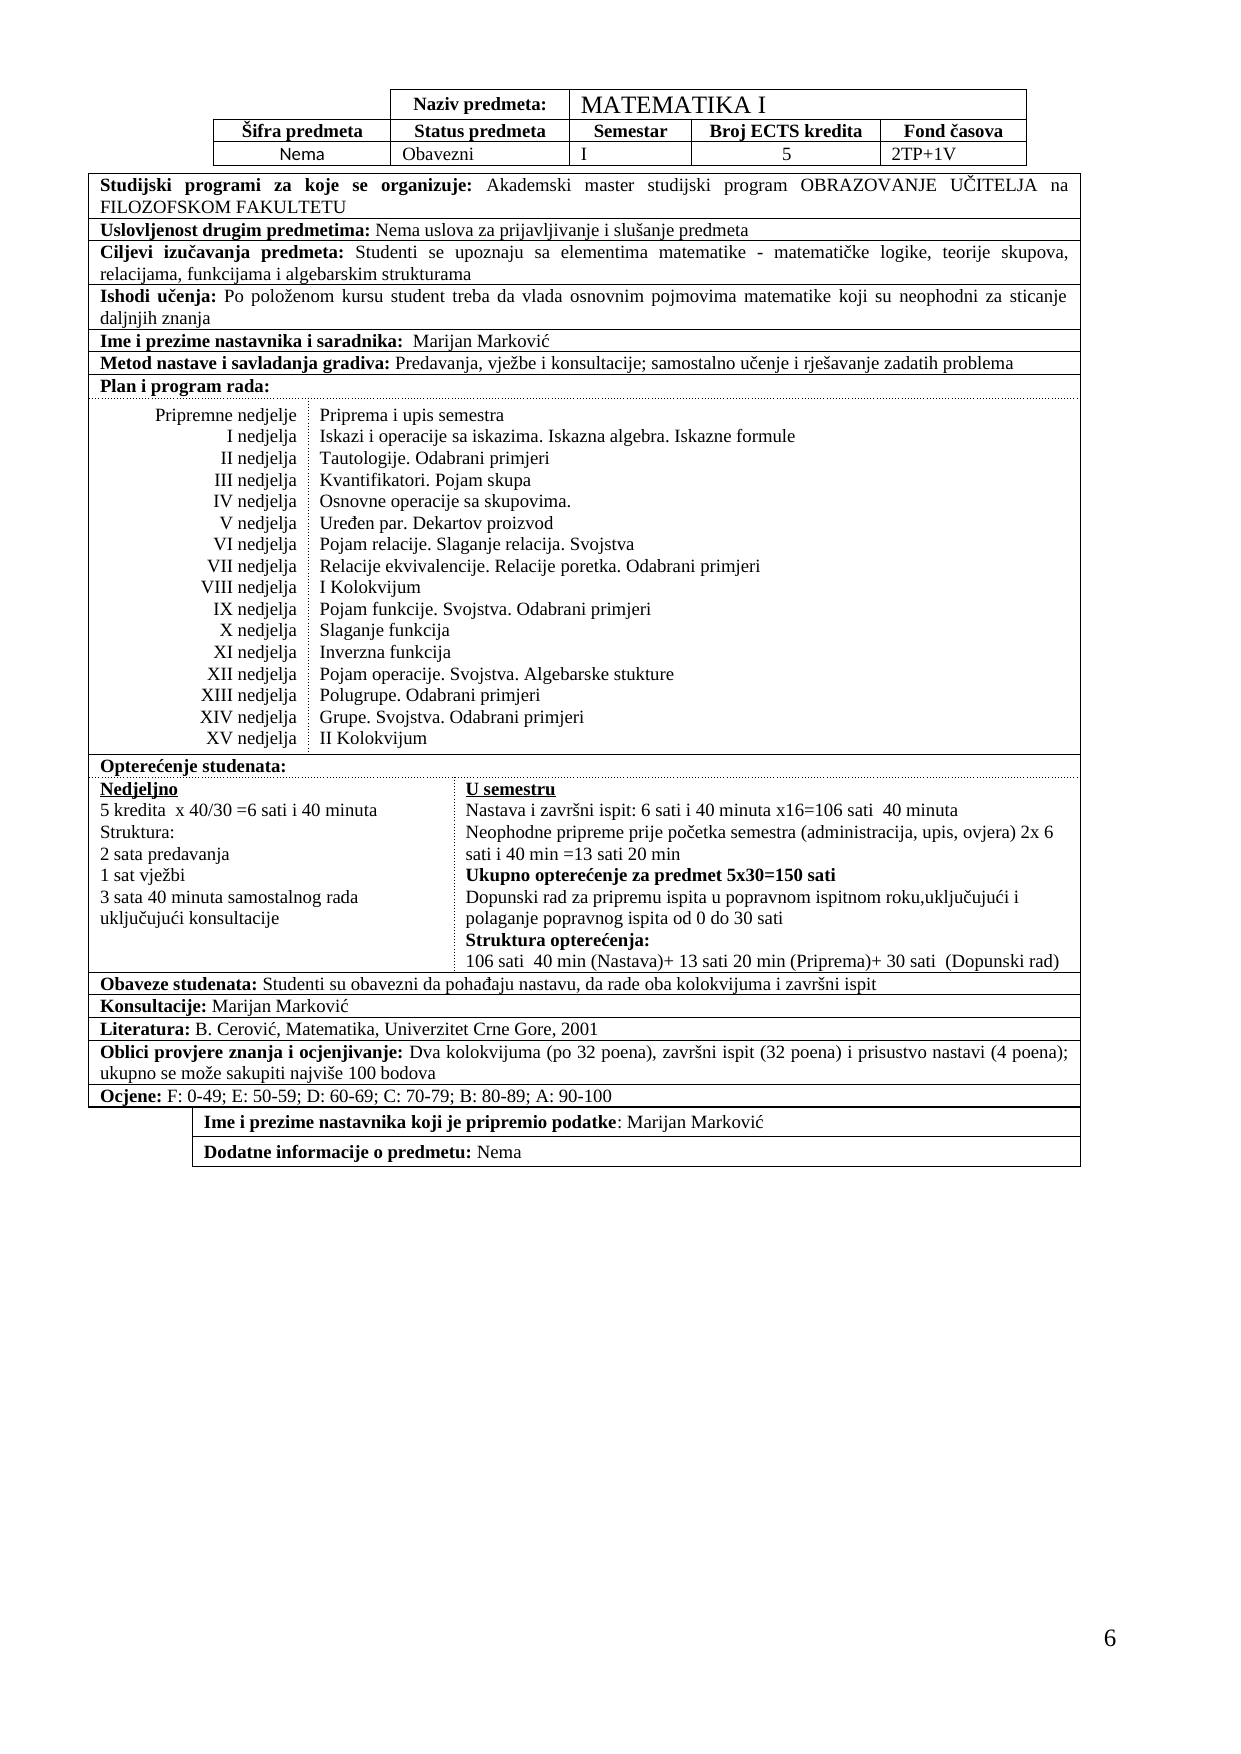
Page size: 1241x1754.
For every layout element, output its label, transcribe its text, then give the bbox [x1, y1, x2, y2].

table_cell 2TP+1V [881, 142, 1026, 165]
table_cell Nema [214, 142, 390, 165]
table_cell Status predmeta [391, 120, 569, 141]
table_cell Ocjene: F: 0-49; E: 50-59; D: 60-69; C: 70-79; B: 80-89; A: 90-100 [89, 1085, 1080, 1106]
table_cell Nedjeljno 5 kredita x 40/30 =6 sati i 40 minuta Struktura: 2 sata predavanja 1 sat vježbi 3 sata 40 minuta samostalnog rada uključujući konsultacije [89, 777, 454, 972]
table_cell Ime i prezime nastavnika i saradnika: Marijan Marković [89, 330, 1080, 351]
table_cell Dodatne informacije o predmetu: Nema [193, 1137, 1080, 1166]
table_cell Fond časova [881, 120, 1026, 141]
table_cell Konsultacije: Marijan Marković [89, 995, 1080, 1017]
table_header MATEMATIKA I [570, 90, 1026, 118]
table_cell Plan i program rada: [89, 375, 1080, 397]
table_cell Obaveze studenata: Studenti su obavezni da pohađaju nastavu, da rade oba kolokvijuma i završni ispit [89, 973, 1080, 994]
table_cell 5 [692, 142, 880, 165]
table_cell I [570, 142, 691, 165]
table_cell Priprema i upis semestra Iskazi i operacije sa iskazima. Iskazna algebra. Iskazne formule Tautologije. Odabrani primjeri Kvantifikatori. Pojam skupa Osnovne operacije sa skupovima. Uređen par. Dekartov proizvod Pojam relacije. Slaganje relacija. Svojstva Relacije ekvivalencije. Relacije poretka. Odabrani primjeri I Kolokvijum Pojam funkcije. Svojstva. Odabrani primjeri Slaganje funkcija Inverzna funkcija Pojam operacije. Svojstva. Algebarske stukture Polugrupe. Odabrani primjeri Grupe. Svojstva. Odabrani primjeri II Kolokvijum [308, 398, 1080, 754]
table_cell U semestru Nastava i završni ispit: 6 sati i 40 minuta x16=106 sati 40 minuta Neophodne pripreme prije početka semestra (administracija, upis, ovjera) 2x 6 sati i 40 min =13 sati 20 min Ukupno opterećenje za predmet 5x30=150 sati Dopunski rad za pripremu ispita u popravnom ispitnom roku,uključujući i polaganje popravnog ispita od 0 do 30 sati Struktura opterećenja: 106 sati 40 min (Nastava)+ 13 sati 20 min (Priprema)+ 30 sati (Dopunski rad) [454, 777, 1080, 972]
table_cell Oblici provjere znanja i ocjenjivanje: Dva kolokvijuma (po 32 poena), završni ispit (32 poena) i prisustvo nastavi (4 poena); ukupno se može sakupiti najviše 100 bodova [89, 1041, 1080, 1084]
table_cell Literatura: B. Cerović, Matematika, Univerzitet Crne Gore, 2001 [89, 1018, 1080, 1039]
table_cell Metod nastave i savladanja gradiva: Predavanja, vježbe i konsultacije; samostalno učenje i rješavanje zadatih problema [89, 352, 1080, 374]
table_header Naziv predmeta: [391, 90, 569, 118]
table_cell Opterećenje studenata: [89, 755, 1080, 777]
table_cell Obavezni [391, 142, 569, 165]
table_cell Broj ECTS kredita [692, 120, 880, 141]
table_cell Uslovljenost drugim predmetima: Nema uslova za prijavljivanje i slušanje predmeta [89, 219, 1080, 240]
table_cell Ciljevi izučavanja predmeta: Studenti se upoznaju sa elementima matematike - matematičke logike, teorije skupova, relacijama, funkcijama i algebarskim strukturama [89, 241, 1080, 284]
table_cell Ishodi učenja: Po položenom kursu student treba da vlada osnovnim pojmovima matematike koji su neophodni za sticanje daljnjih znanja [89, 285, 1080, 328]
table_cell Pripremne nedjelje I nedjelja II nedjelja III nedjelja IV nedjelja V nedjelja VI nedjelja VII nedjelja VIII nedjelja IX nedjelja X nedjelja XI nedjelja XII nedjelja XIII nedjelja XIV nedjelja XV nedjelja [89, 398, 308, 754]
table_cell Šifra predmeta [214, 120, 390, 141]
table_header Studijski programi za koje se organizuje: Akademski master studijski program OBRAZOVANJE UČITELJA na FILOZOFSKOM FAKULTETU [89, 174, 1080, 217]
table_cell Semestar [570, 120, 691, 141]
table_cell Ime i prezime nastavnika koji je pripremio podatke: Marijan Marković [193, 1108, 1080, 1136]
